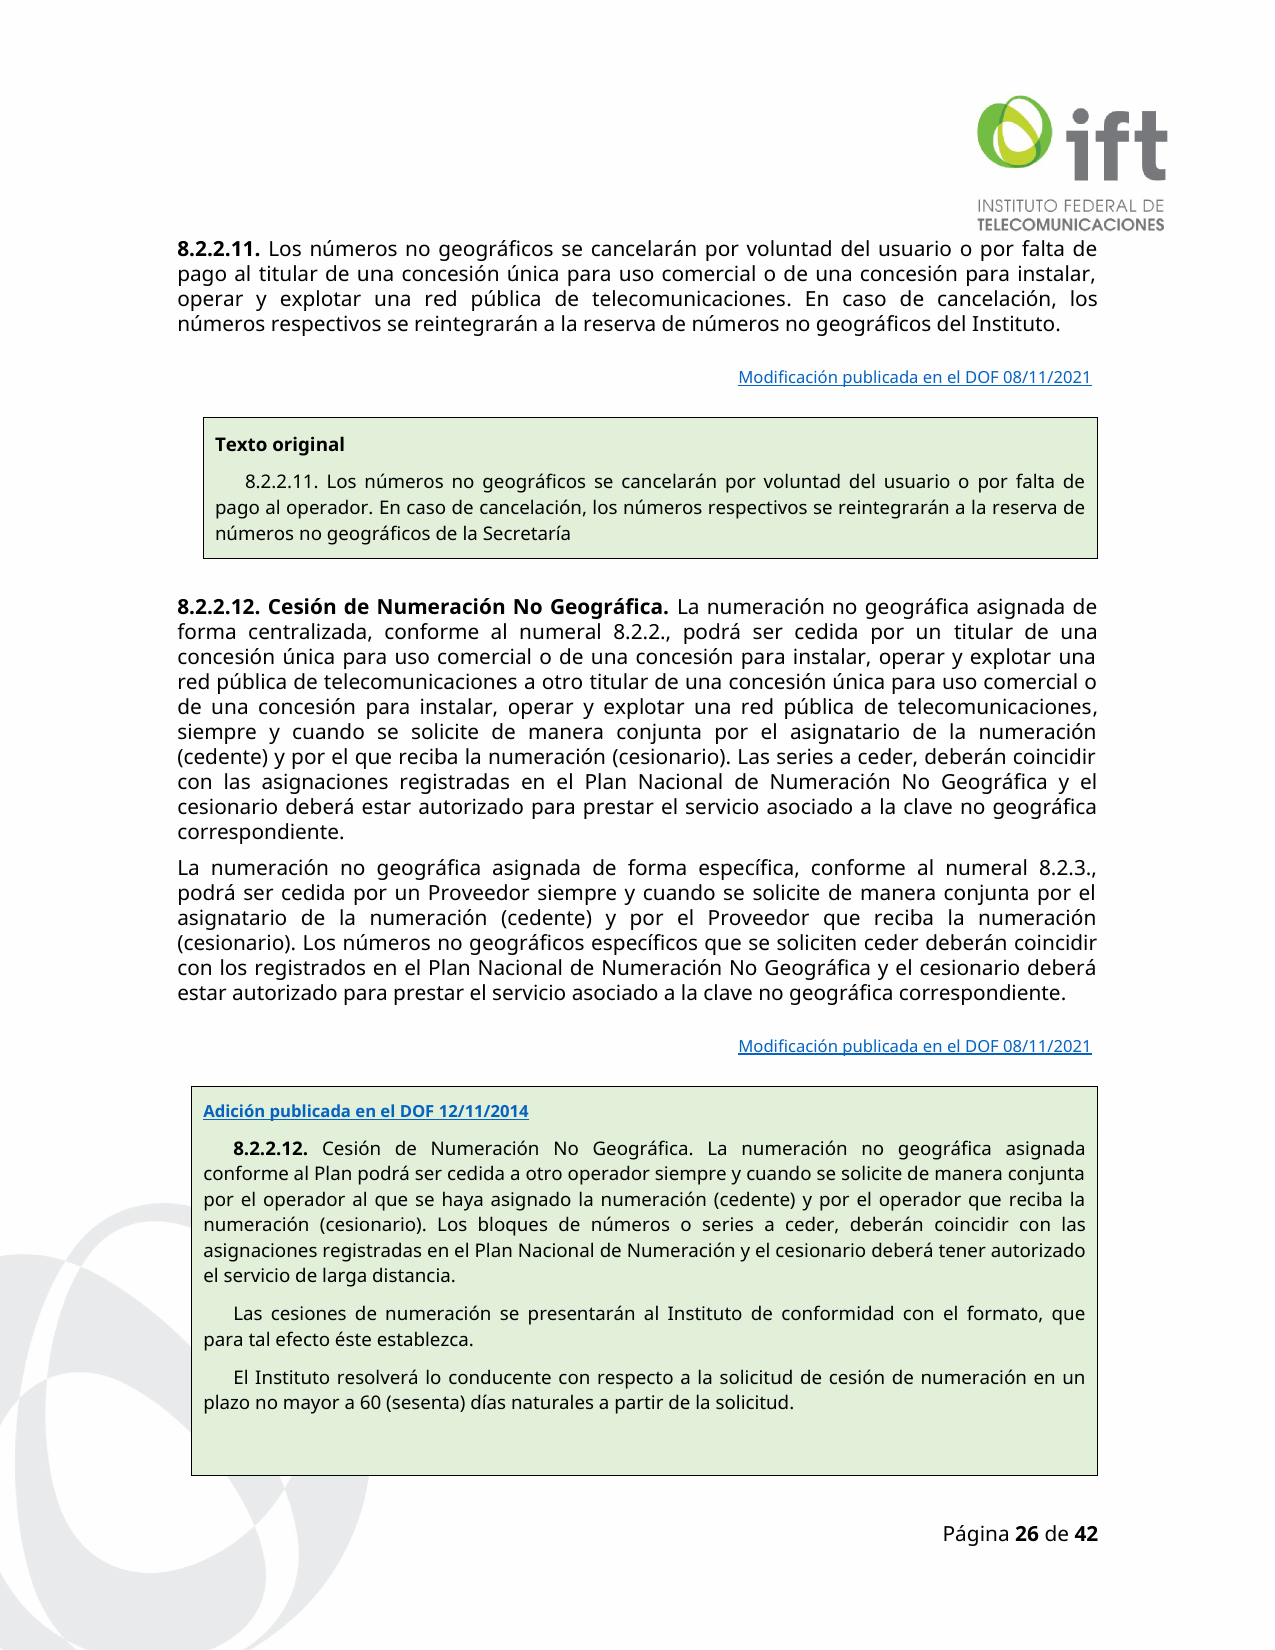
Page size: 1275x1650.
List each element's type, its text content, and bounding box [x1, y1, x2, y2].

table_header Texto original 8.2.2.11. Los números no geográficos se cancelarán por voluntad del usuario o por falta de pago al operador. En caso de cancelación, los números respectivos se reintegrarán a la reserva de números no geográficos de la Secretaría [204, 418, 1097, 558]
text Modificación publicada en el DOF 08/11/2021 [189, 1034, 1092, 1057]
text 8.2.2.11. Los números no geográficos se cancelarán por voluntad del usuario o por falta de pago al titular de una concesión única para uso comercial o de una concesión para instalar, operar y explotar una red pública de telecomunicaciones. En caso de cancelación, los números respectivos se reintegrarán a la reserva de números no geográficos del Instituto. [177, 236, 1098, 336]
text 8.2.2.12. Cesión de Numeración No Geográfica. La numeración no geográfica asignada de forma centralizada, conforme al numeral 8.2.2., podrá ser cedida por un titular de una concesión única para uso comercial o de una concesión para instalar, operar y explotar una red pública de telecomunicaciones a otro titular de una concesión única para uso comercial o de una concesión para instalar, operar y explotar una red pública de telecomunicaciones, siempre y cuando se solicite de manera conjunta por el asignatario de la numeración (cedente) y por el que reciba la numeración (cesionario). Las series a ceder, deberán coincidir con las asignaciones registradas en el Plan Nacional de Numeración No Geográfica y el cesionario deberá estar autorizado para prestar el servicio asociado a la clave no geográfica correspondiente. [177, 594, 1098, 844]
text Modificación publicada en el DOF 08/11/2021 [189, 365, 1092, 388]
table_header Adición publicada en el DOF 12/11/2014 8.2.2.12. Cesión de Numeración No Geográfica. La numeración no geográfica asignada conforme al Plan podrá ser cedida a otro operador siempre y cuando se solicite de manera conjunta por el operador al que se haya asignado la numeración (cedente) y por el operador que reciba la numeración (cesionario). Los bloques de números o series a ceder, deberán coincidir con las asignaciones registradas en el Plan Nacional de Numeración y el cesionario deberá tener autorizado el servicio de larga distancia. Las cesiones de numeración se presentarán al Instituto de conformidad con el formato, que para tal efecto éste establezca. El Instituto resolverá lo conducente con respecto a la solicitud de cesión de numeración en un plazo no mayor a 60 (sesenta) días naturales a partir de la solicitud. [192, 1087, 1097, 1475]
picture [0, 0, 1275, 1650]
text La numeración no geográfica asignada de forma específica, conforme al numeral 8.2.3., podrá ser cedida por un Proveedor siempre y cuando se solicite de manera conjunta por el asignatario de la numeración (cedente) y por el Proveedor que reciba la numeración (cesionario). Los números no geográficos específicos que se soliciten ceder deberán coincidir con los registrados en el Plan Nacional de Numeración No Geográfica y el cesionario deberá estar autorizado para prestar el servicio asociado a la clave no geográfica correspondiente. [177, 855, 1098, 1005]
